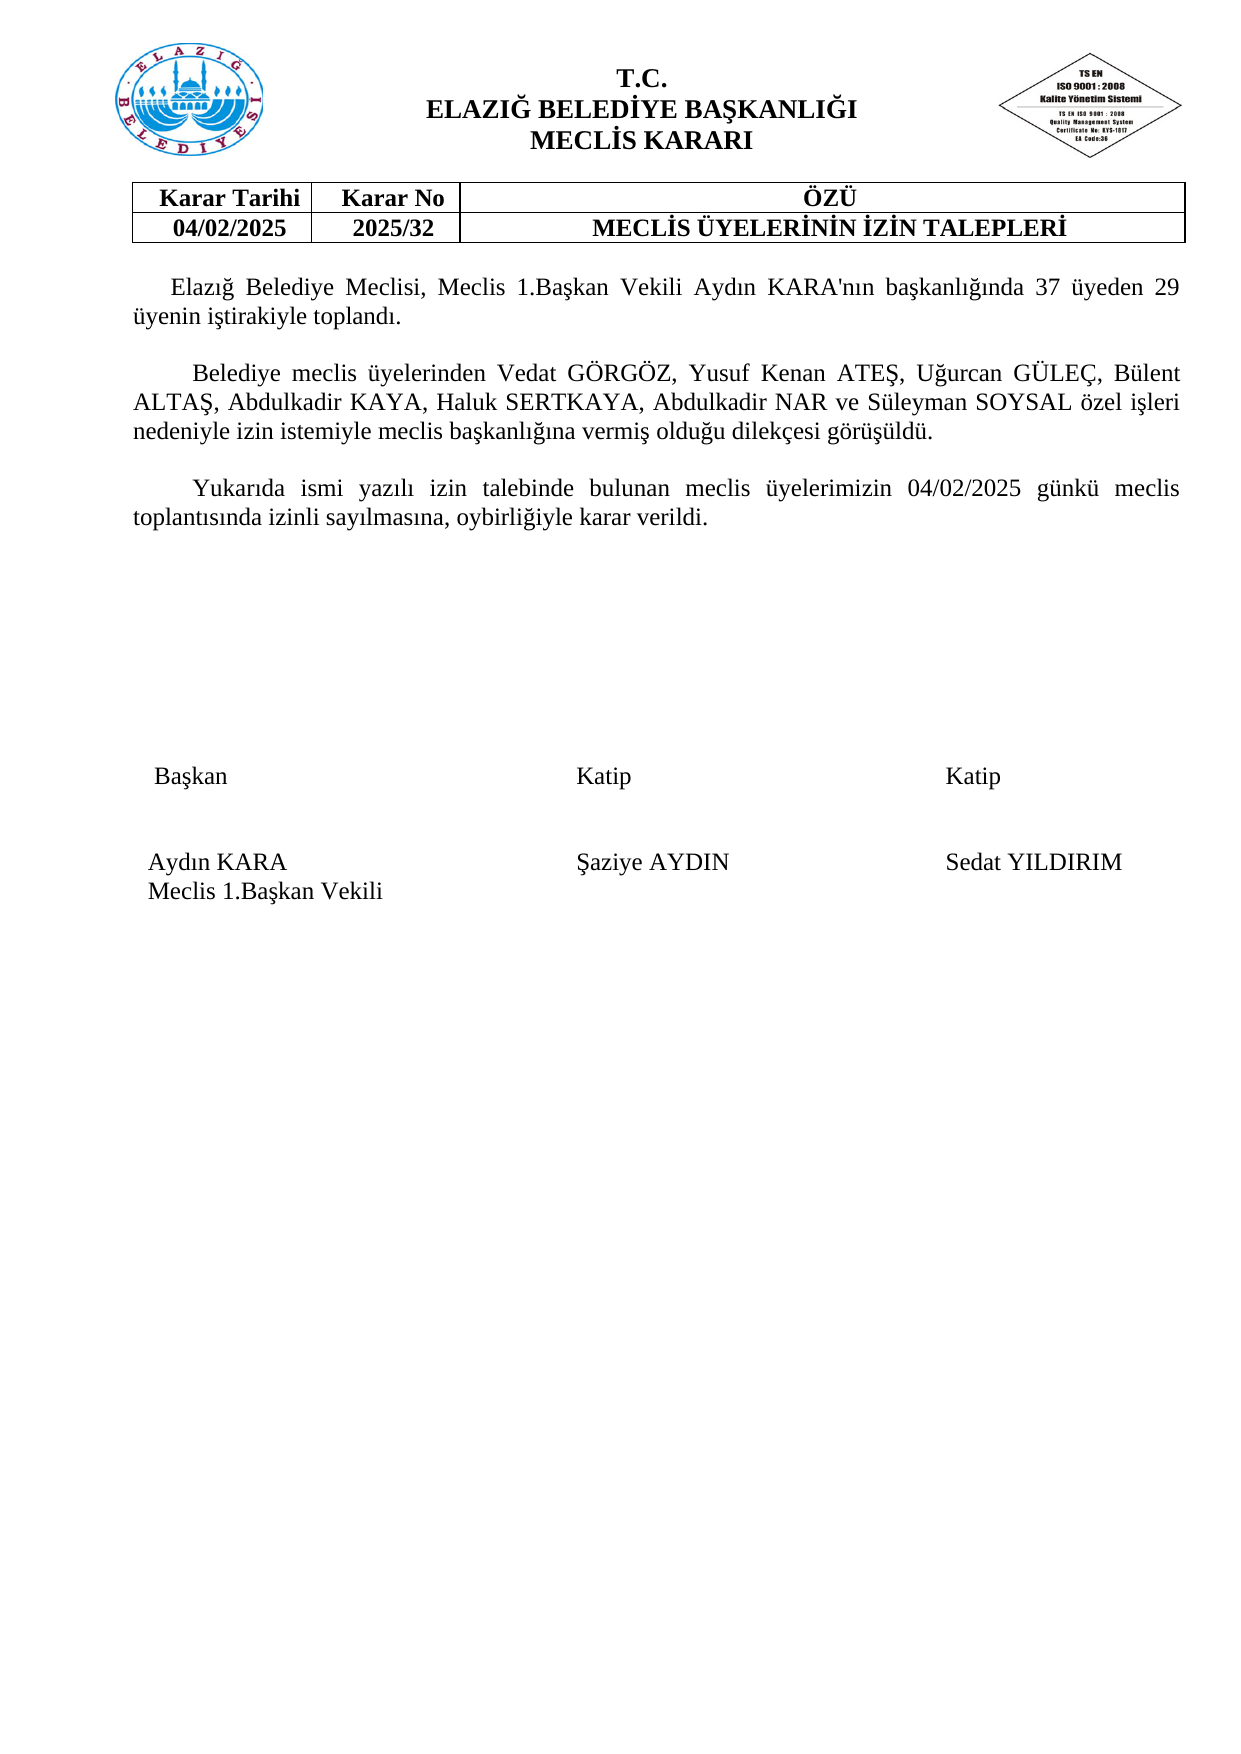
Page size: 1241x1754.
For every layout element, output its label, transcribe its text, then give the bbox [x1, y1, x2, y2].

picture [987, 43, 1197, 172]
text Başkan Katip Katip [148, 761, 1240, 789]
table_cell 2025/32 [312, 213, 459, 242]
picture [115, 43, 263, 156]
table_header ÖZÜ [461, 183, 1184, 212]
table_cell 04/02/2025 [133, 213, 311, 242]
table_header Karar Tarihi [133, 183, 311, 212]
table_cell MECLİS ÜYELERİNİN İZİN TALEPLERİ [461, 213, 1184, 242]
text Belediye meclis üyelerinden Vedat GÖRGÖZ, Yusuf Kenan ATEŞ, Uğurcan GÜLEÇ, Bülent ALTAŞ, Abdulkadir KAYA, Haluk SERTKAYA, Abdulkadir NAR ve Süleyman SOYSAL özel işleri nedeniyle izin istemiyle meclis başkanlığına vermiş olduğu dilekçesi görüşüldü. [133, 358, 1181, 444]
text Elazığ Belediye Meclisi, Meclis 1.Başkan Vekili Aydın KARA'nın başkanlığında 37 üyeden 29 üyenin iştirakiyle toplandı. [133, 272, 1181, 329]
table_header Karar No [312, 183, 459, 212]
text Yukarıda ismi yazılı izin talebinde bulunan meclis üyelerimizin 04/02/2025 günkü meclis toplantısında izinli sayılmasına, oybirliğiyle karar verildi. [133, 473, 1181, 531]
text Aydın KARA Şaziye AYDIN Sedat YILDIRIM [148, 847, 1240, 876]
text Meclis 1.Başkan Vekili [148, 876, 1167, 904]
